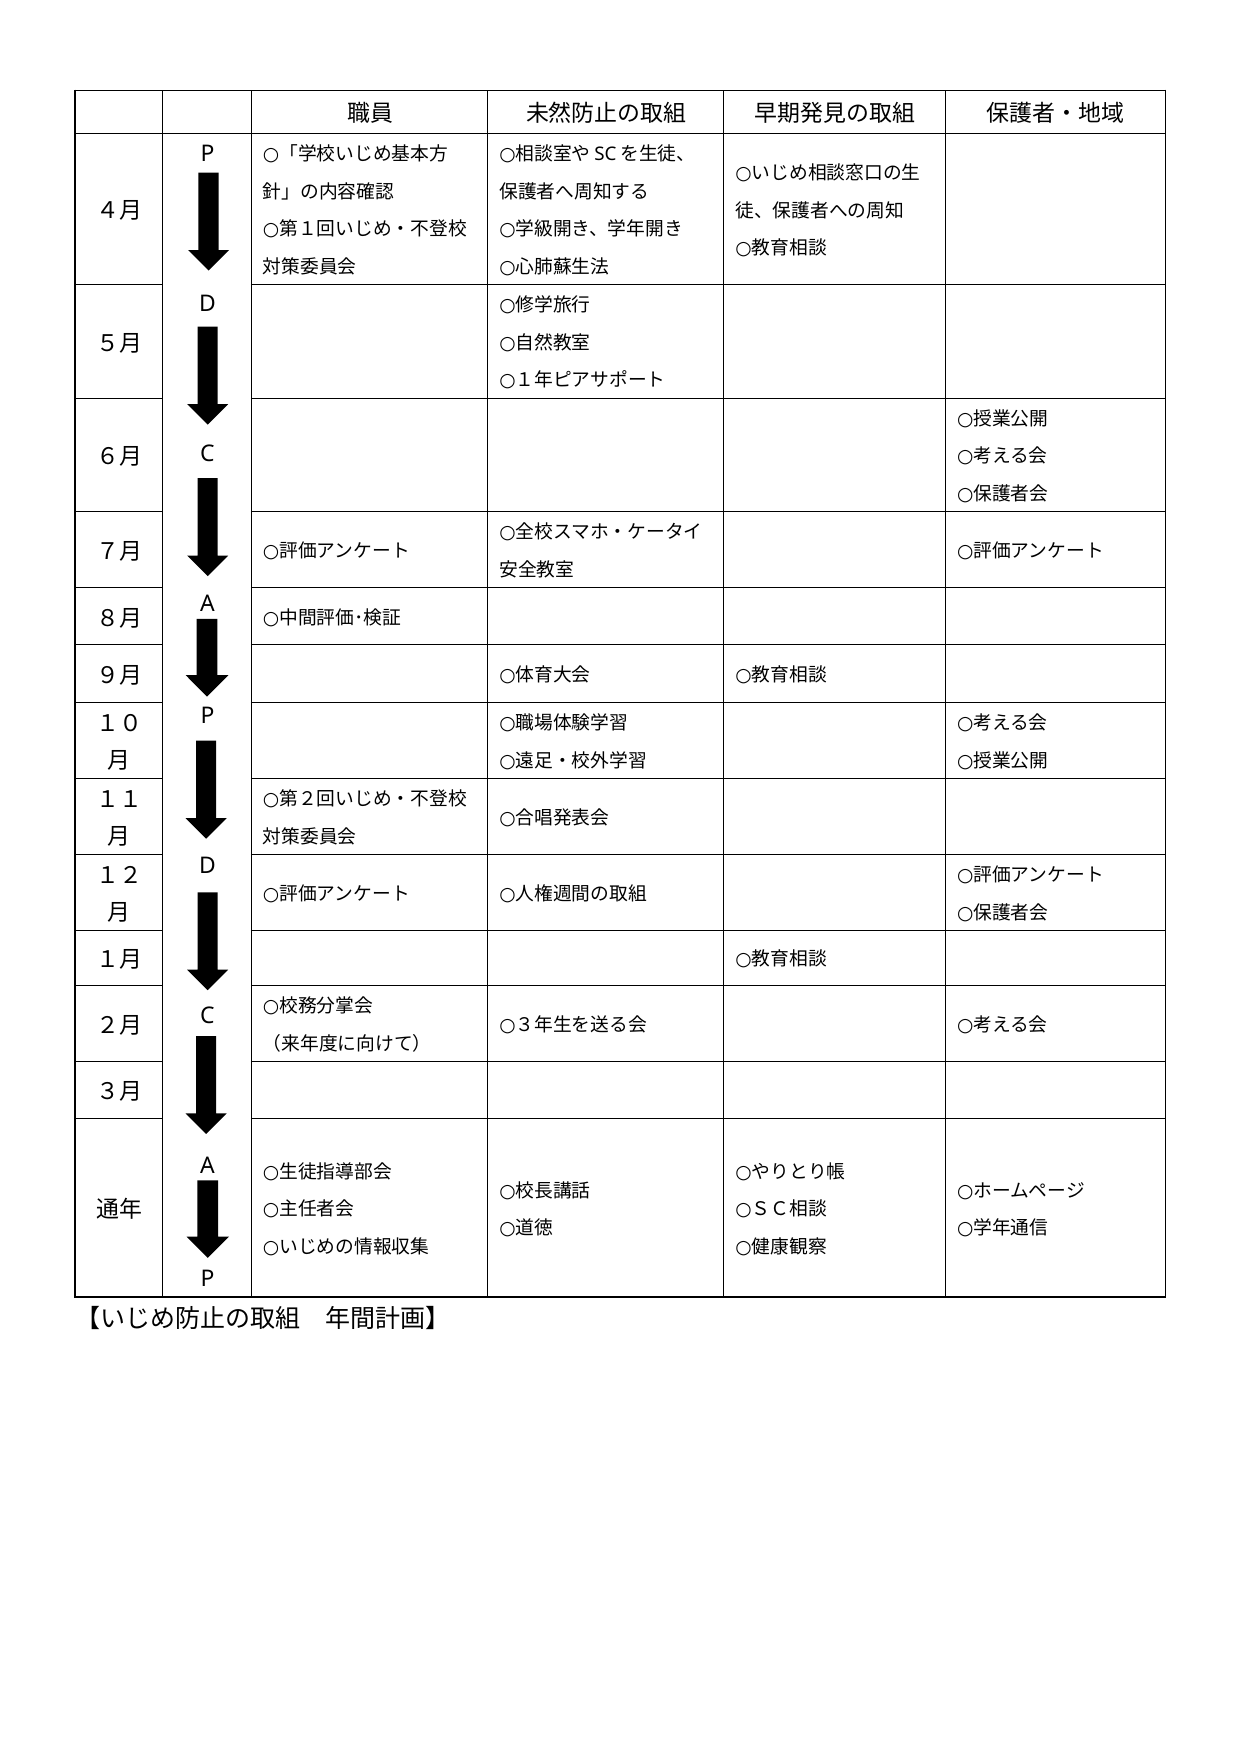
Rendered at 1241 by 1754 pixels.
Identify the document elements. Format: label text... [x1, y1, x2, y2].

table_cell ５月 [76, 285, 162, 397]
table_cell １２月 [76, 855, 162, 930]
table_header 早期発見の取組 [724, 91, 945, 133]
table_cell ○授業公開 ○考える会 ○保護者会 [946, 399, 1165, 511]
table_cell ○いじめ相談窓口の生徒、保護者への周知 ○教育相談 [724, 134, 945, 284]
table_cell ○体育大会 [488, 645, 723, 702]
table_cell ○考える会 [946, 986, 1165, 1061]
table_cell [488, 931, 723, 984]
table_cell [946, 588, 1165, 644]
table_cell [488, 588, 723, 644]
table_cell [724, 512, 945, 587]
table_cell [724, 285, 945, 397]
table_header [76, 91, 162, 133]
table_cell ７月 [76, 512, 162, 587]
table_cell [946, 931, 1165, 984]
table_cell ○やりとり帳 ○ＳＣ相談 ○健康観察 [724, 1119, 945, 1296]
table_header 未然防止の取組 [488, 91, 723, 133]
table_cell [724, 703, 945, 778]
table_cell [724, 855, 945, 930]
table_cell ８月 [76, 588, 162, 644]
table_cell １０月 [76, 703, 162, 778]
table_cell ２月 [76, 986, 162, 1061]
table_cell [724, 588, 945, 644]
table_cell ○教育相談 [724, 645, 945, 702]
table_cell ○人権週間の取組 [488, 855, 723, 930]
table_cell P D C A P D C A P [163, 134, 251, 1296]
table_cell ○校長講話 ○道徳 [488, 1119, 723, 1296]
table_cell [252, 285, 487, 397]
table_cell ○「学校いじめ基本方針」の内容確認 ○第１回いじめ・不登校対策委員会 [252, 134, 487, 284]
table_cell ○評価アンケート [252, 855, 487, 930]
table_cell １月 [76, 931, 162, 984]
table_cell ９月 [76, 645, 162, 702]
table_cell ○教育相談 [724, 931, 945, 984]
table_cell ○修学旅行 ○自然教室 ○１年ピアサポート [488, 285, 723, 397]
text 【いじめ防止の取組 年間計画】 [75, 1298, 1165, 1335]
table_cell ○ホームページ ○学年通信 [946, 1119, 1165, 1296]
table_cell [724, 1062, 945, 1118]
table_cell ○評価アンケート ○保護者会 [946, 855, 1165, 930]
table_cell ○中間評価･検証 [252, 588, 487, 644]
table_cell [252, 703, 487, 778]
table_cell ３月 [76, 1062, 162, 1118]
table_cell [252, 1062, 487, 1118]
table_cell ４月 [76, 134, 162, 284]
table_cell ○評価アンケート [252, 512, 487, 587]
table_cell ○評価アンケート [946, 512, 1165, 587]
table_header 保護者・地域 [946, 91, 1165, 133]
table_cell ○第２回いじめ・不登校対策委員会 [252, 779, 487, 854]
table_header [163, 91, 251, 133]
table_cell ○合唱発表会 [488, 779, 723, 854]
table_cell [946, 134, 1165, 284]
table_cell [488, 1062, 723, 1118]
table_cell １１月 [76, 779, 162, 854]
table_cell [252, 645, 487, 702]
table_cell ○全校スマホ・ケータイ安全教室 [488, 512, 723, 587]
table_cell ○生徒指導部会 ○主任者会 ○いじめの情報収集 [252, 1119, 487, 1296]
table_cell [252, 931, 487, 984]
table_cell [252, 399, 487, 511]
table_header 職員 [252, 91, 487, 133]
table_cell [946, 779, 1165, 854]
table_cell ○校務分掌会 （来年度に向けて） [252, 986, 487, 1061]
table_cell [724, 399, 945, 511]
table_cell [946, 1062, 1165, 1118]
table_cell ６月 [76, 399, 162, 511]
table_cell [488, 399, 723, 511]
table_cell 通年 [76, 1119, 162, 1296]
table_cell ○３年生を送る会 [488, 986, 723, 1061]
table_cell ○相談室やSCを生徒、保護者へ周知する ○学級開き、学年開き ○心肺蘇生法 [488, 134, 723, 284]
table_cell [946, 285, 1165, 397]
table_cell [724, 779, 945, 854]
table_cell ○考える会 ○授業公開 [946, 703, 1165, 778]
table_cell ○職場体験学習 ○遠足・校外学習 [488, 703, 723, 778]
table_cell [724, 986, 945, 1061]
table_cell [946, 645, 1165, 702]
